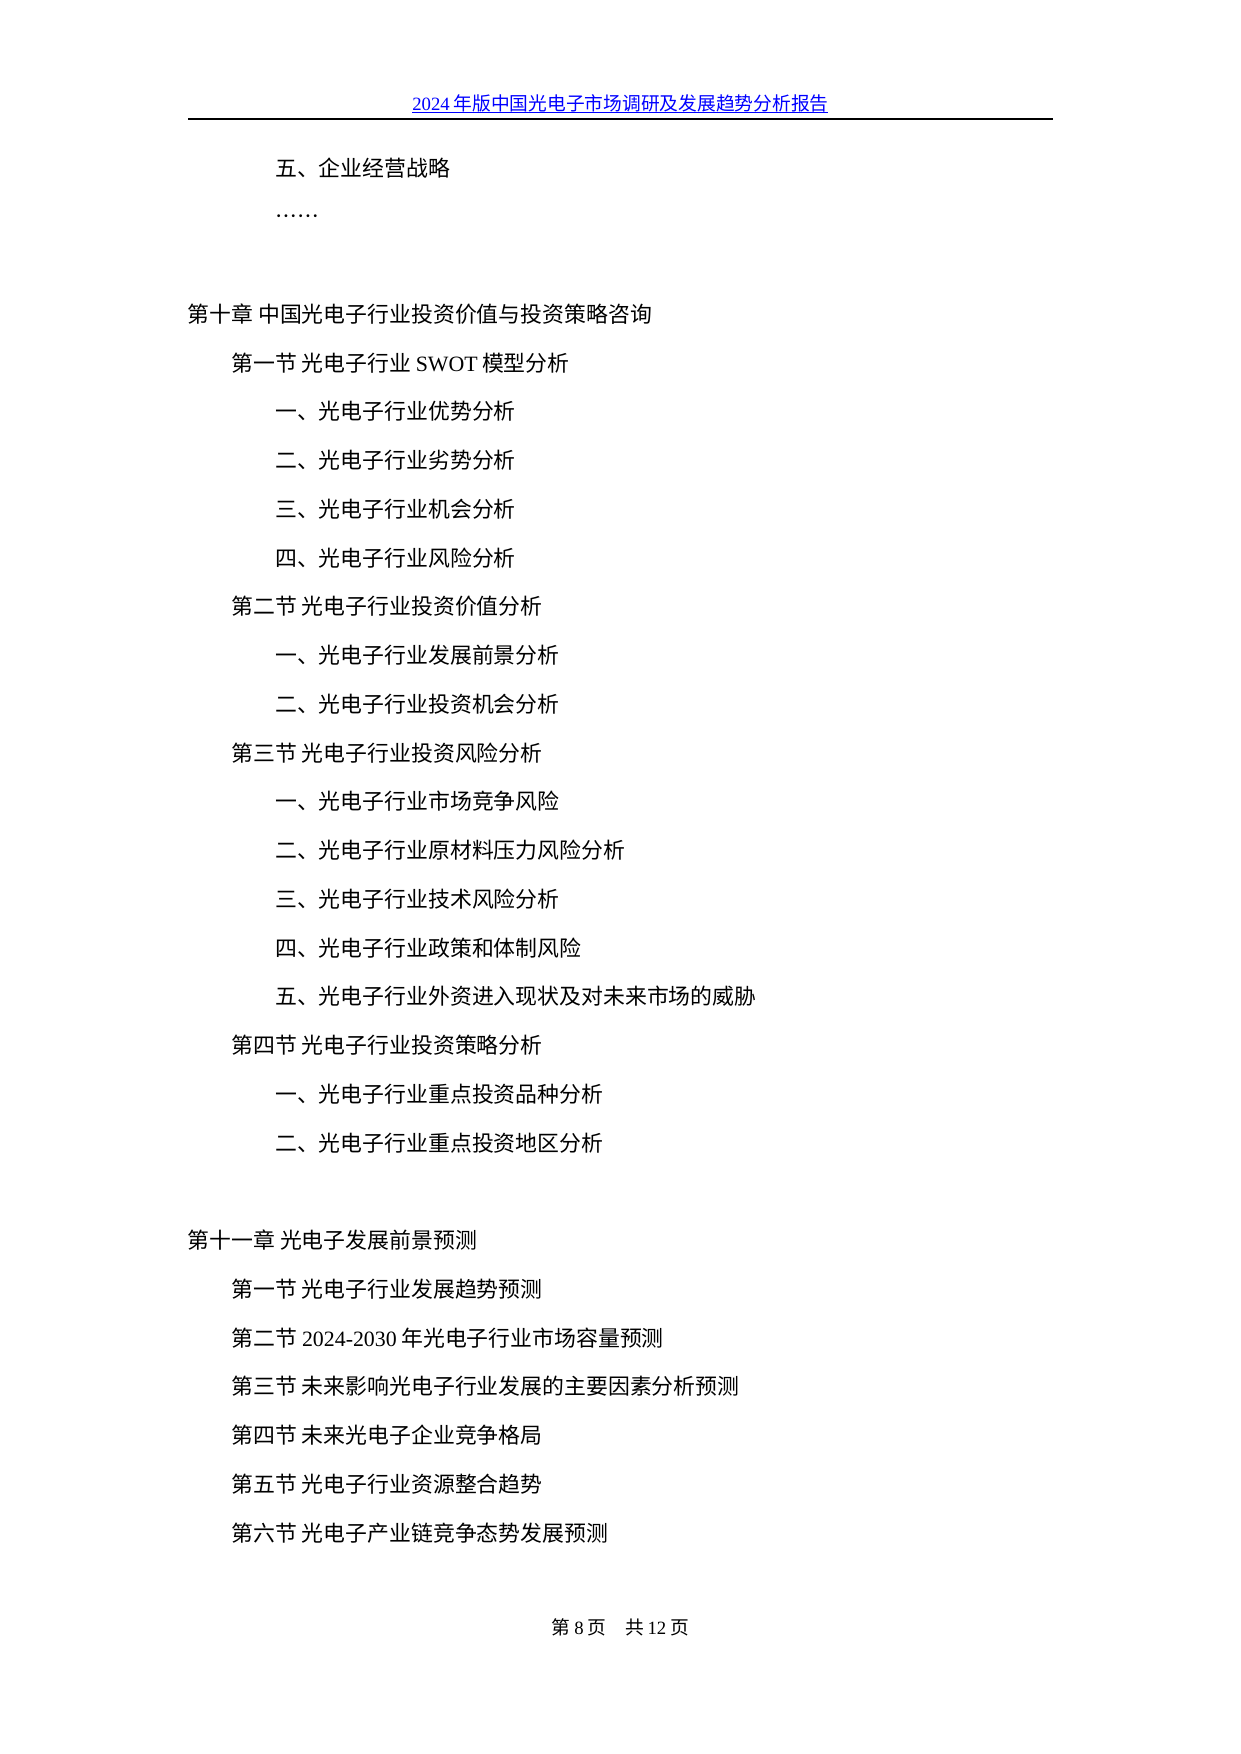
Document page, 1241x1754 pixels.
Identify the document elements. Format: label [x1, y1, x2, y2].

text [187, 150, 1053, 1548]
